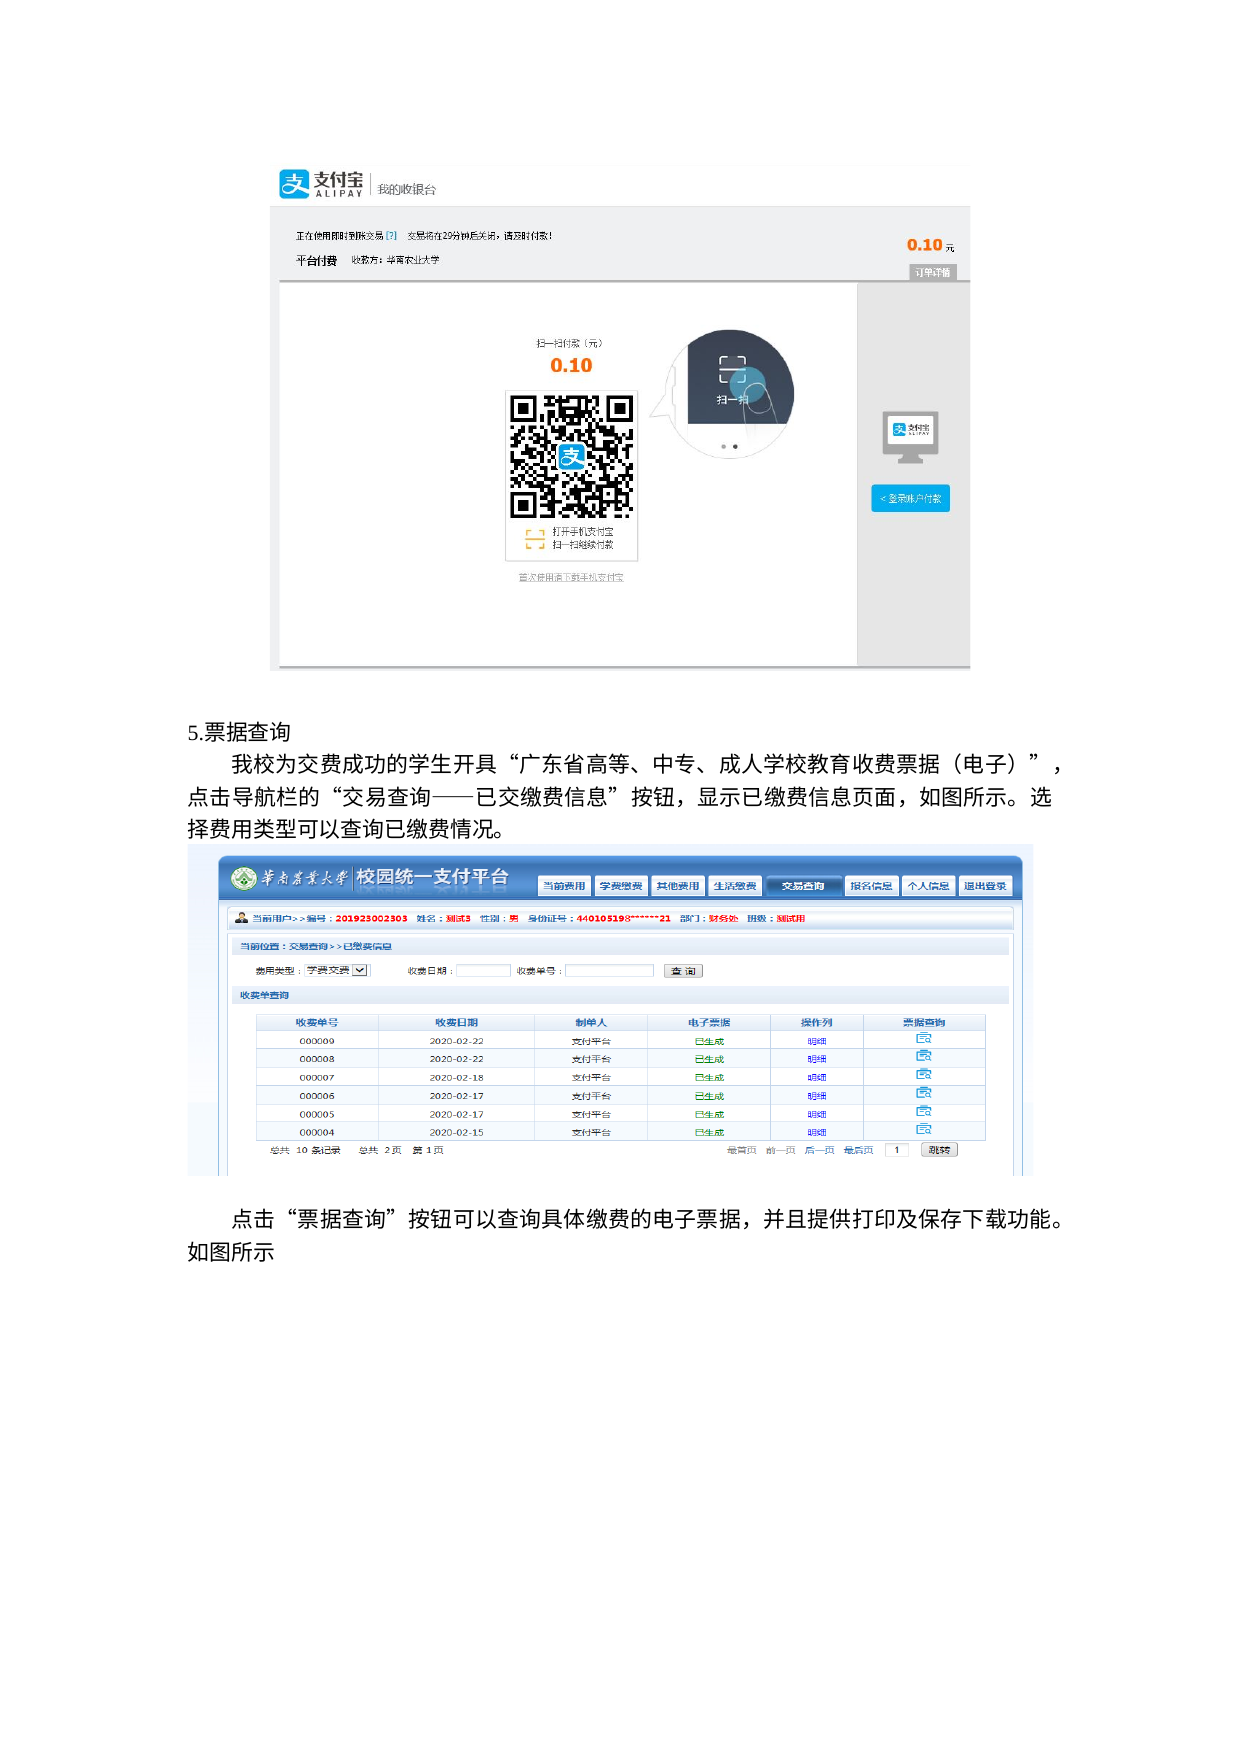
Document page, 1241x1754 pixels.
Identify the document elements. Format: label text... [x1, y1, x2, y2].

picture [187, 844, 1034, 1176]
picture [269, 162, 971, 671]
subtitle 5.票据查询 [187, 714, 1053, 747]
text 点击“票据查询”按钮可以查询具体缴费的电子票据，并且提供打印及保存下载功能。如图所示 [187, 1202, 1053, 1267]
text 我校为交费成功的学生开具“广东省高等、中专、成人学校教育收费票据（电子）”，点击导航栏的“交易查询——已交缴费信息”按钮，显示已缴费信息页面，如图所示。选择费用类型可以查询已缴费情况。 [187, 747, 1053, 844]
